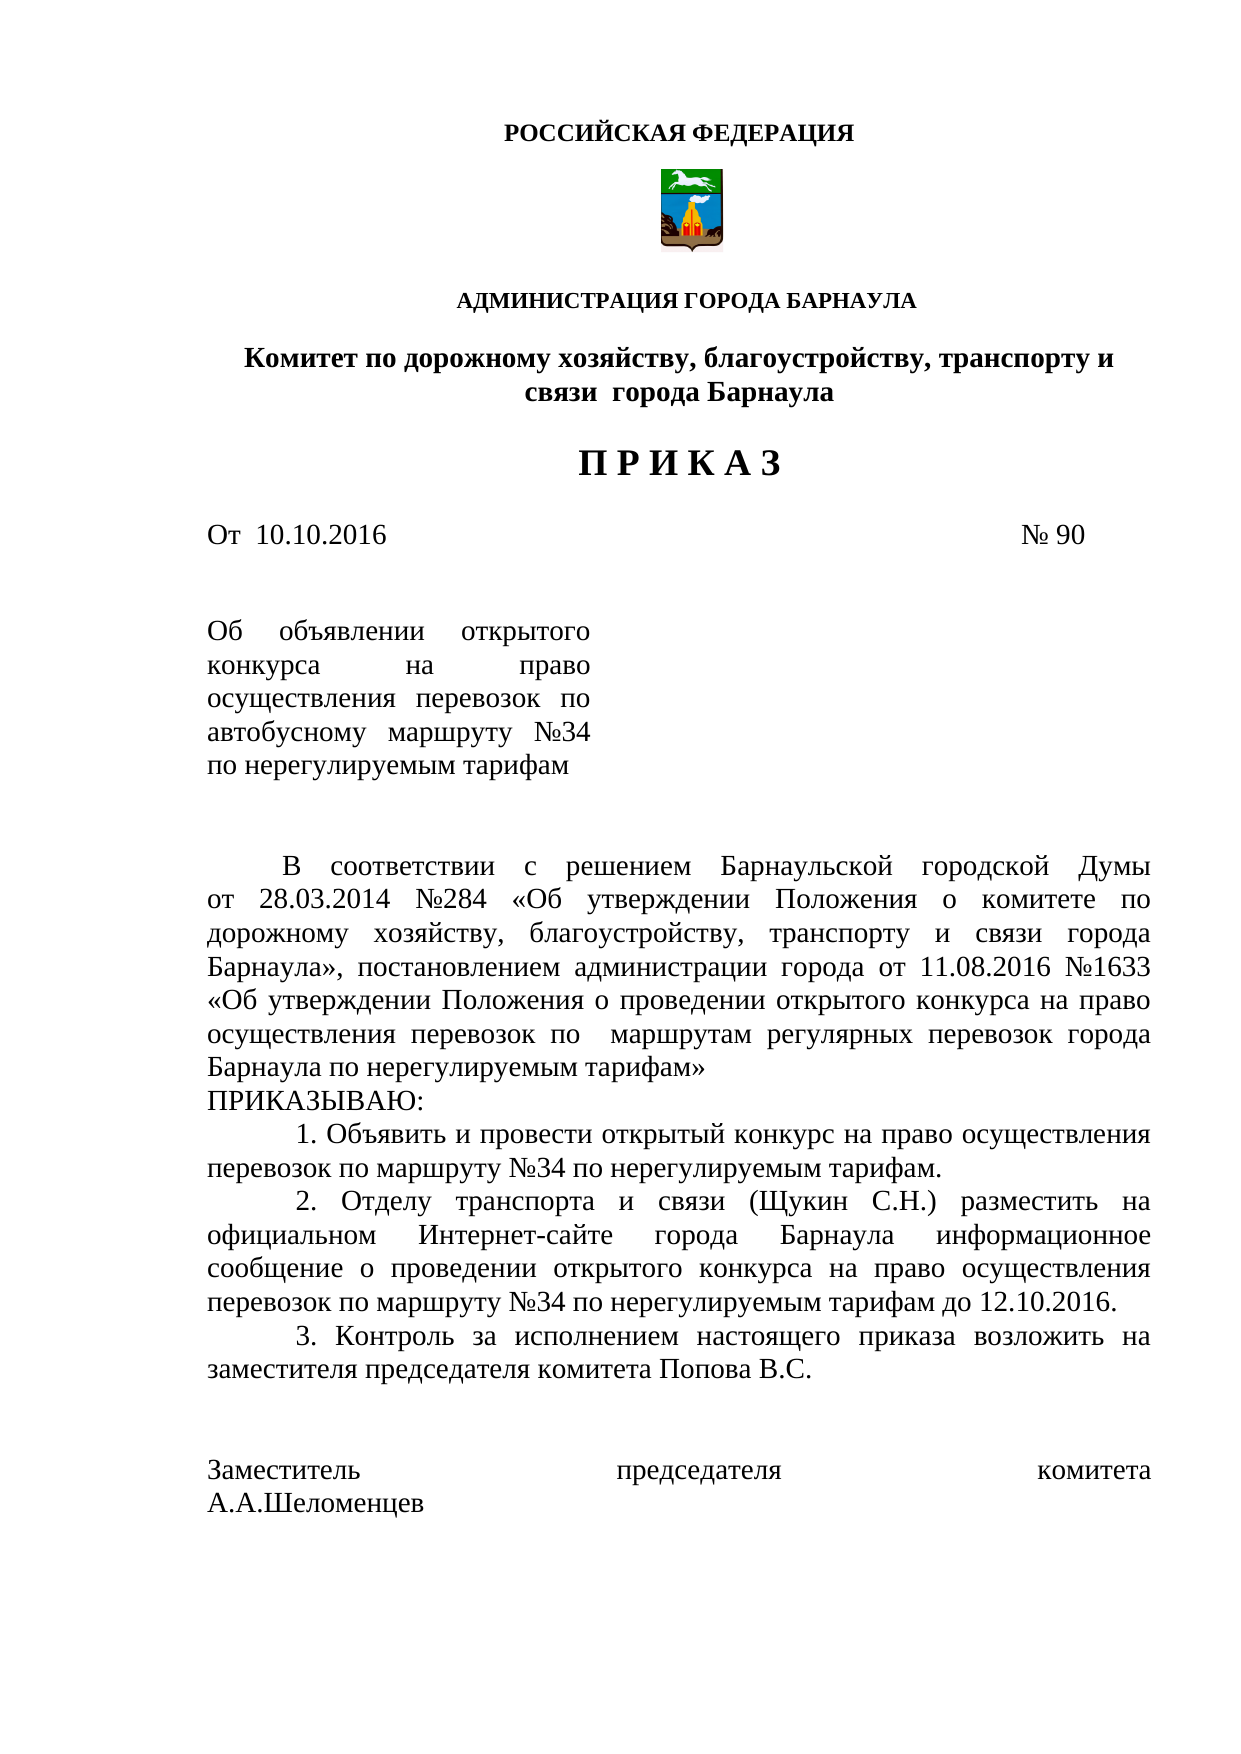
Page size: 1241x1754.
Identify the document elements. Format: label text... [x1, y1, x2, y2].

text 1. Объявить и провести открытый конкурс на право осуществления перевозок по маршруту №34 по нерегулируемым тарифам. [207, 1116, 1152, 1183]
text От 10.10.2016 № 90 [207, 517, 1152, 551]
subtitle Об объявлении открытого конкурса на право осуществления перевозок по автобусному маршруту №34 по нерегулируемым тарифам [207, 613, 591, 781]
text Комитет по дорожному хозяйству, благоустройству, транспорту и связи города Барнаула [207, 340, 1152, 407]
text Заместитель председателя комитета А.А.Шеломенцев [207, 1452, 1152, 1519]
text РОССИЙСКАЯ ФЕДЕРАЦИЯ [207, 118, 1152, 147]
text П Р И К А З [207, 441, 1152, 484]
text ПРИКАЗЫВАЮ: [207, 1083, 1152, 1116]
text АДМИНИСТРАЦИЯ ГОРОДА БАРНАУЛА [222, 287, 1152, 314]
text В соответствии с решением Барнаульской городской Думы от 28.03.2014 №284 «Об утверждении Положения о комитете по дорожному хозяйству, благоустройству, транспорту и связи города Барнаула», постановлением администрации города от 11.08.2016 №1633 «Об утверждении Положения о проведении открытого конкурса на право осуществления перевозок по маршрутам регулярных перевозок города Барнаула по нерегулируемым тарифам» [207, 848, 1152, 1083]
text 2. Отделу транспорта и связи (Щукин С.Н.) разместить на официальном Интернет-сайте города Барнаула информационное сообщение о проведении открытого конкурса на право осуществления перевозок по маршруту №34 по нерегулируемым тарифам до 12.10.2016. [207, 1183, 1152, 1318]
text 3. Контроль за исполнением настоящего приказа возложить на заместителя председателя комитета Попова В.С. [207, 1318, 1152, 1385]
